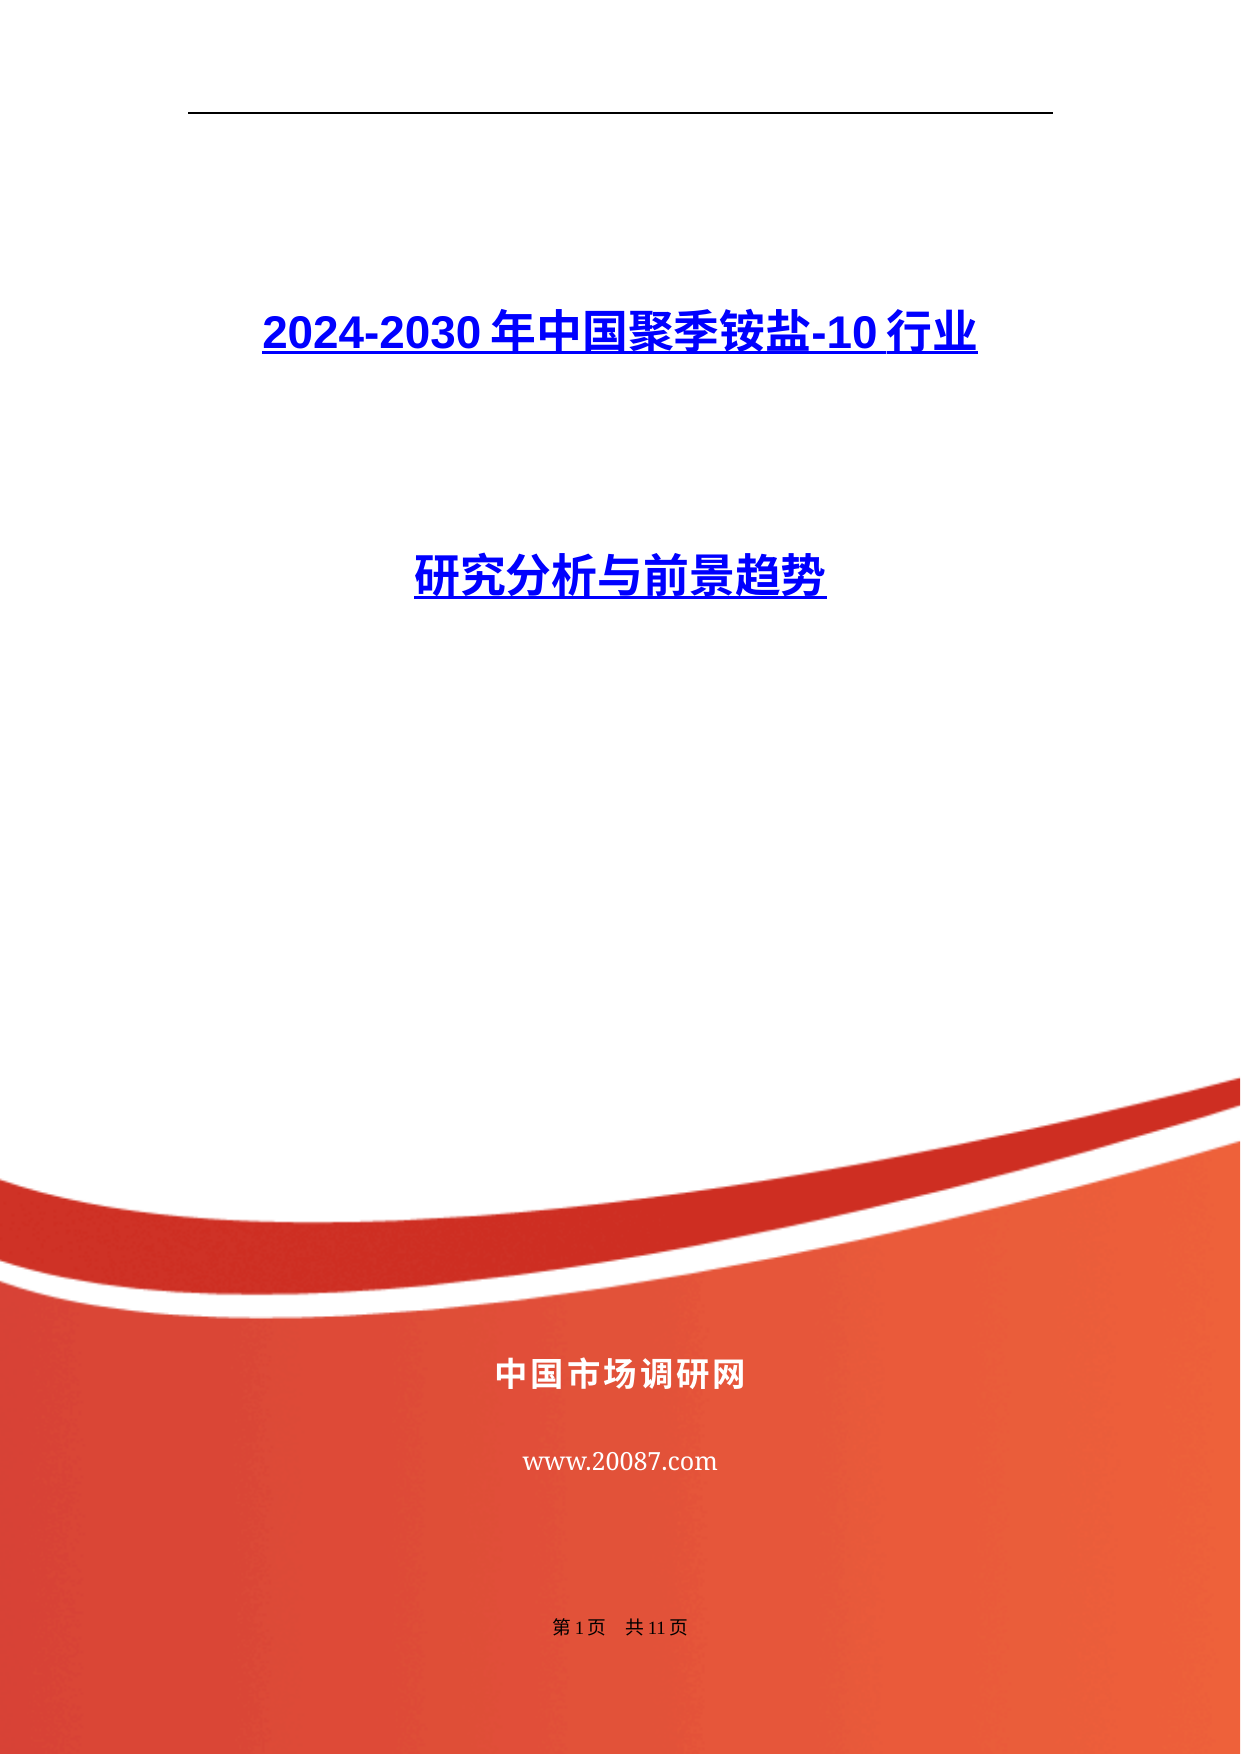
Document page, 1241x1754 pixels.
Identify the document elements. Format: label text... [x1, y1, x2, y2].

table_header 2024-2030年中国聚季铵盐-10行业研究分析与前景趋势 [188, 207, 1053, 773]
picture [0, 1006, 1241, 1754]
text www.20087.com [187, 1428, 1053, 1493]
subtitle 中国市场调研网 [187, 1339, 1053, 1404]
